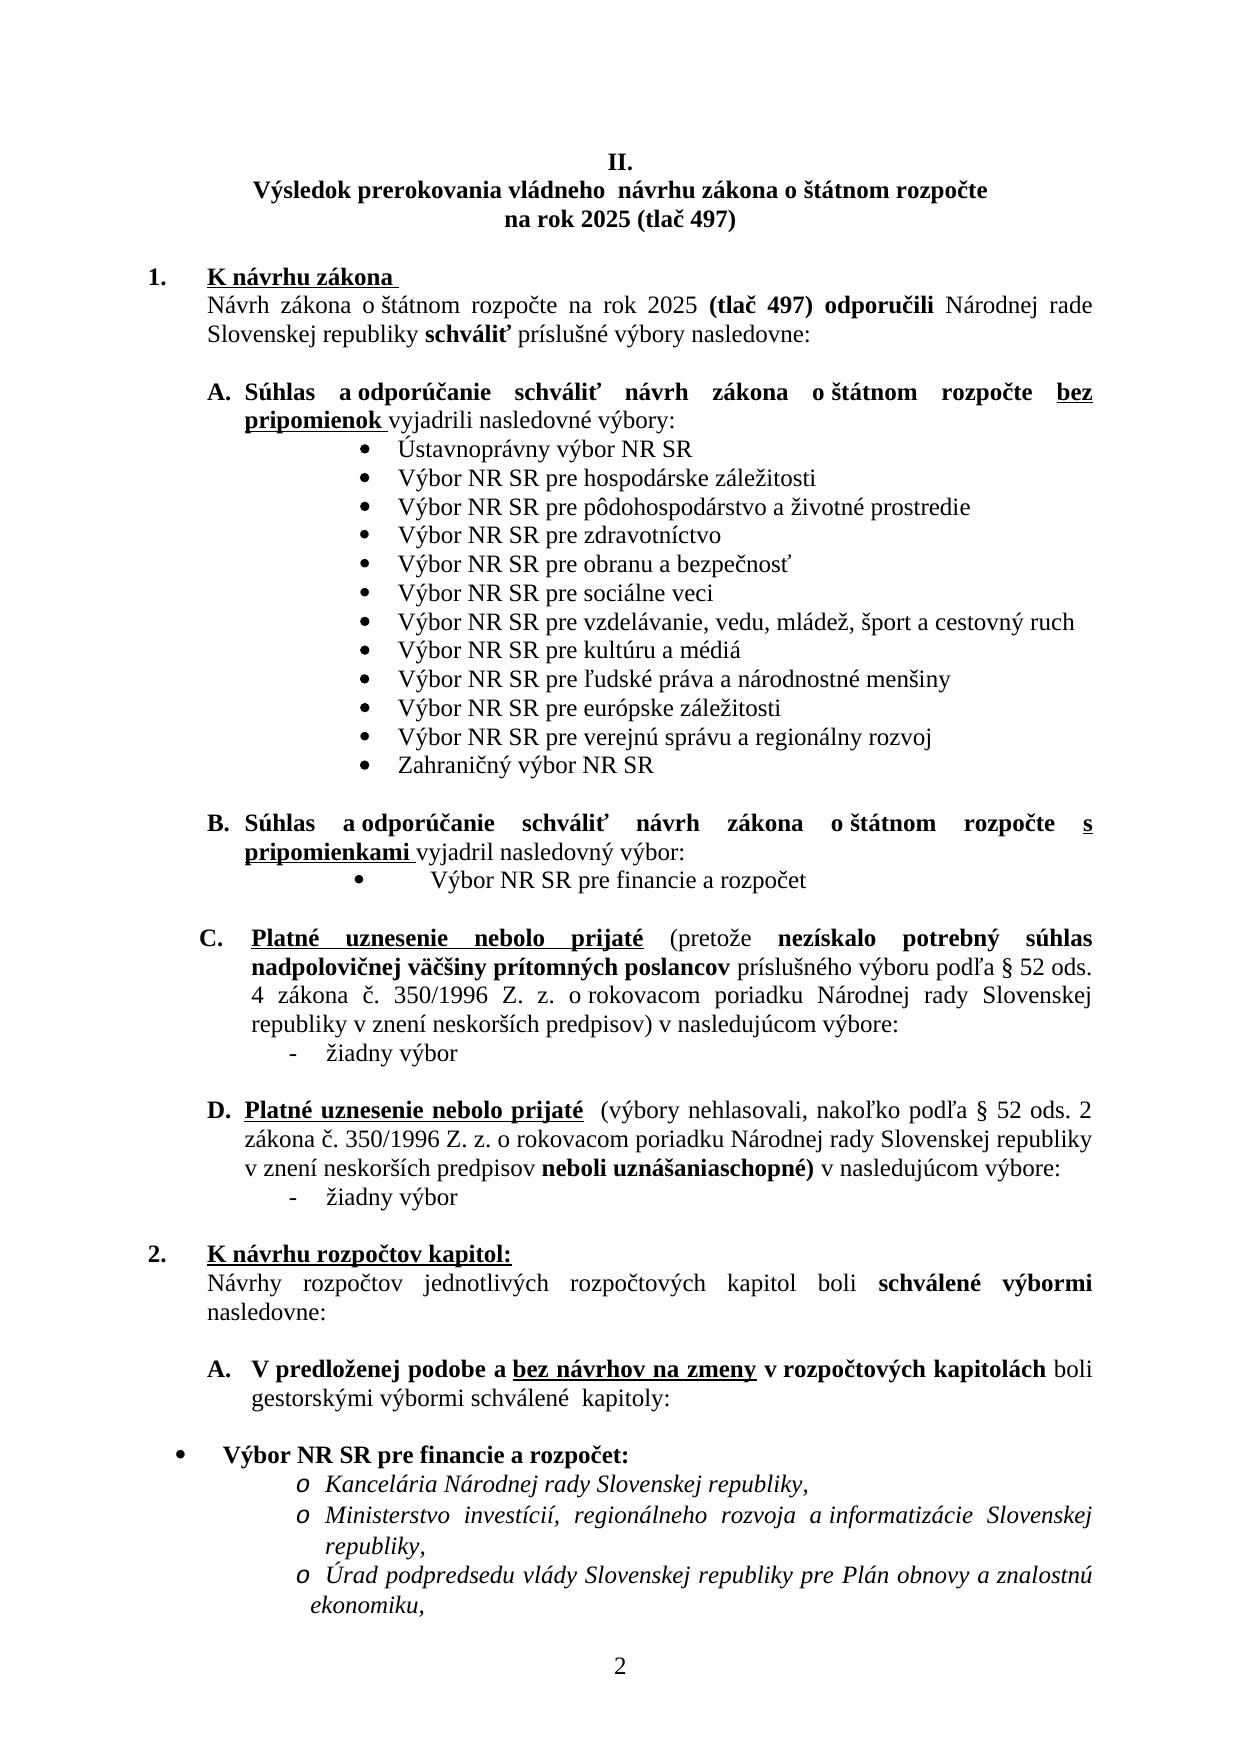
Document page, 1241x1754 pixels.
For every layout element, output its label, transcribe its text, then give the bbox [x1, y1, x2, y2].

list žiadny výbor [289, 1038, 1092, 1067]
subtitle Výbor NR SR pre financie a rozpočet: [148, 1441, 1092, 1469]
list Výbor NR SR pre verejnú správu a regionálny rozvoj [360, 722, 1092, 751]
list K návrhu zákona [148, 262, 1092, 291]
list Platné uznesenie nebolo prijaté (výbory nehlasovali, nakoľko podľa § 52 ods. 2 zákona č. 350/1996 Z. z. o rokovacom poriadku Národnej rady Slovenskej republiky v znení neskorších predpisov neboli uznášaniaschopné) v nasledujúcom výbore: [207, 1096, 1092, 1182]
list Platné uznesenie nebolo prijaté (pretože nezískalo potrebný súhlas nadpolovičnej väčšiny prítomných poslancov príslušného výboru podľa § 52 ods. 4 zákona č. 350/1996 Z. z. o rokovacom poriadku Národnej rady Slovenskej republiky v znení neskorších predpisov) v nasledujúcom výbore: [199, 923, 1092, 1038]
text na rok 2025 (tlač 497) [148, 204, 1092, 233]
text II. [148, 147, 1092, 176]
text Výsledok prerokovania vládneho návrhu zákona o štátnom rozpočte [148, 176, 1092, 204]
text Návrhy rozpočtov jednotlivých rozpočtových kapitol boli schválené výbormi nasledovne: [207, 1268, 1092, 1326]
list Kancelária Národnej rady Slovenskej republiky, [295, 1469, 1092, 1500]
list Výbor NR SR pre obranu a bezpečnosť [360, 549, 1092, 578]
list Ústavnoprávny výbor NR SR [360, 434, 1092, 463]
list Výbor NR SR pre kultúru a médiá [360, 636, 1092, 664]
list Výbor NR SR pre ľudské práva a národnostné menšiny [360, 664, 1092, 693]
list Výbor NR SR pre hospodárske záležitosti [360, 463, 1092, 492]
list Ministerstvo investícií, regionálneho rozvoja a informatizácie Slovenskej republiky, [295, 1500, 1092, 1560]
list Súhlas a odporúčanie schváliť návrh zákona o štátnom rozpočte bez pripomienok vyjadrili nasledovné výbory: [207, 377, 1092, 434]
list Súhlas a odporúčanie schváliť návrh zákona o štátnom rozpočte s pripomienkami vyjadril nasledovný výbor: [207, 808, 1092, 866]
list Výbor NR SR pre vzdelávanie, vedu, mládež, šport a cestovný ruch [360, 607, 1092, 636]
list Zahraničný výbor NR SR [360, 751, 1092, 779]
list K návrhu rozpočtov kapitol: [148, 1239, 1092, 1268]
list Výbor NR SR pre európske záležitosti [360, 693, 1092, 722]
list Úrad podpredsedu vlády Slovenskej republiky pre Plán obnovy a znalostnú ekonomiku, [295, 1560, 1092, 1619]
list Výbor NR SR pre pôdohospodárstvo a životné prostredie [360, 492, 1092, 521]
list žiadny výbor [289, 1182, 1092, 1211]
text Návrh zákona o štátnom rozpočte na rok 2025 (tlač 497) odporučili Národnej rade Slovenskej republiky schváliť príslušné výbory nasledovne: [207, 291, 1092, 348]
list Výbor NR SR pre financie a rozpočet [354, 866, 1092, 894]
list V predloženej podobe a bez návrhov na zmeny v rozpočtových kapitolách boli gestorskými výbormi schválené kapitoly: [207, 1354, 1092, 1412]
list Výbor NR SR pre sociálne veci [360, 578, 1092, 607]
list Výbor NR SR pre zdravotníctvo [360, 521, 1092, 549]
